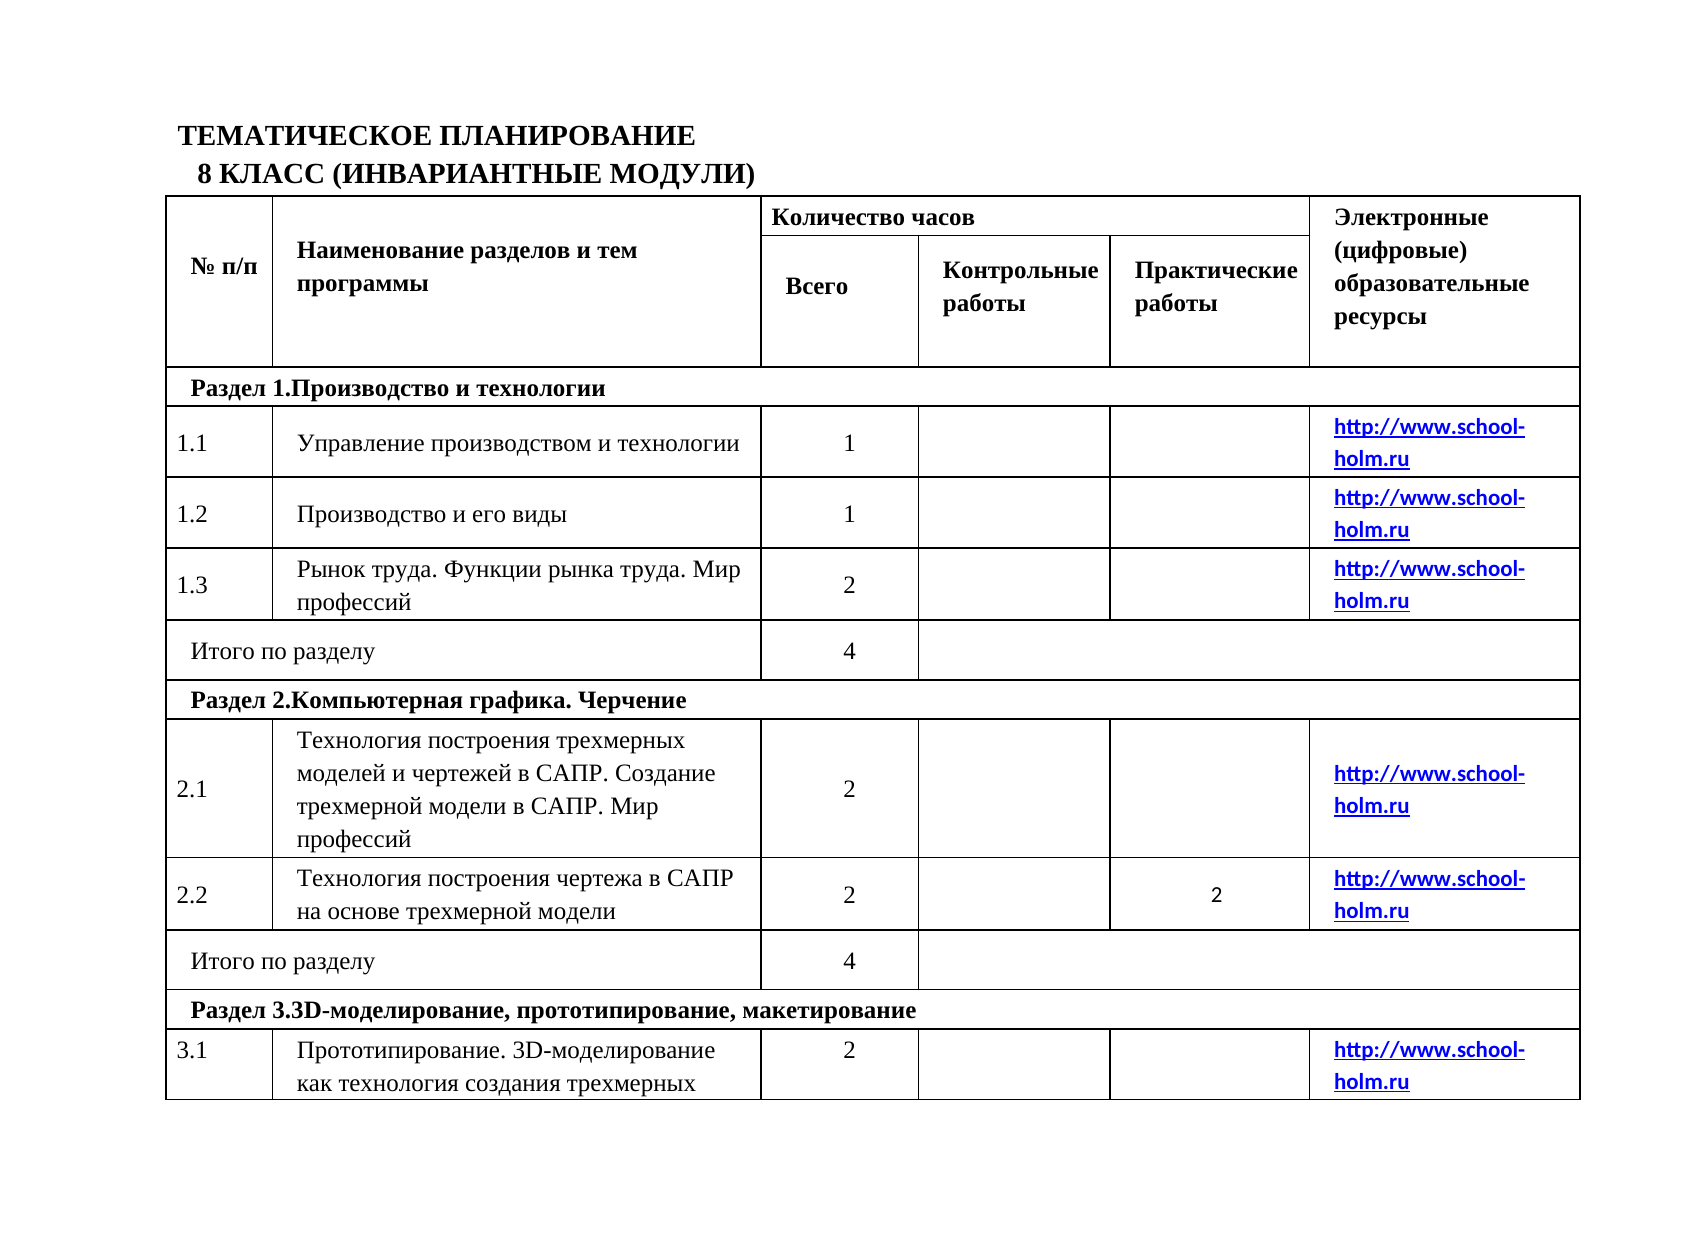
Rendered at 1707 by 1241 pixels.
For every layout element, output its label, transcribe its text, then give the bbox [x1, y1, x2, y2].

table_cell [919, 478, 1109, 547]
table_cell [1111, 407, 1309, 476]
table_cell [273, 1030, 760, 1099]
table_cell Контрольные работы [919, 236, 1109, 366]
table_cell Рынок труда. Функции рынка труда. Мир профессий [273, 549, 760, 619]
table_cell 2.1 [167, 720, 272, 857]
table_cell Технология построения трехмерных моделей и чертежей в САПР. Создание трехмерной модели в САПР. Мир профессий [273, 720, 760, 857]
table_cell 1 [762, 478, 918, 547]
table_cell [919, 621, 1579, 679]
table_cell http://www.school-holm.ru [1310, 549, 1579, 619]
text ТЕМАТИЧЕСКОЕ ПЛАНИРОВАНИЕ [177, 118, 1618, 152]
table_cell http://www.school-holm.ru [1310, 478, 1579, 547]
table_cell 1.1 [167, 407, 272, 476]
table_cell 1.2 [167, 478, 272, 547]
table_cell http://www.school-holm.ru [1310, 858, 1579, 929]
table_cell http://www.school-holm.ru [1310, 720, 1579, 857]
table_cell 2 [762, 720, 918, 857]
table_cell 2 [762, 858, 918, 929]
table_cell 2.2 [167, 858, 272, 929]
table_cell Всего [762, 236, 918, 366]
table_cell [919, 858, 1109, 929]
table_cell 3.1 [167, 1030, 272, 1099]
table_cell Практические работы [1111, 236, 1309, 366]
table_header Электронные (цифровые) образовательные ресурсы [1310, 197, 1579, 366]
table_header Наименование разделов и тем программы [273, 197, 760, 366]
table_cell 2 [762, 549, 918, 619]
table_cell [919, 1030, 1109, 1099]
table_cell Раздел 3.3D-моделирование, прототипирование, макетирование [167, 990, 1579, 1028]
table_cell Производство и его виды [273, 478, 760, 547]
table_cell [1111, 549, 1309, 619]
table_cell Итого по разделу [167, 931, 760, 988]
table_header Количество часов [762, 197, 1309, 234]
table_cell Раздел 2.Компьютерная графика. Черчение [167, 681, 1579, 718]
table_cell 1.3 [167, 549, 272, 619]
table_cell Технология построения чертежа в САПР на основе трехмерной модели [273, 858, 760, 929]
table_cell 1 [762, 407, 918, 476]
table_cell Раздел 1.Производство и технологии [167, 368, 1579, 405]
table_cell 4 [762, 931, 918, 988]
table_cell [919, 407, 1109, 476]
table_cell Управление производством и технологии [273, 407, 760, 476]
table_cell 2 [1111, 858, 1309, 929]
table_cell [1111, 720, 1309, 857]
table_cell [919, 931, 1579, 988]
table_cell [919, 549, 1109, 619]
text 8 КЛАСС (ИНВАРИАНТНЫЕ МОДУЛИ) [190, 157, 1618, 190]
table_cell http://www.school-holm.ru [1310, 407, 1579, 476]
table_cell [1310, 1030, 1579, 1099]
table_cell 4 [762, 621, 918, 679]
table_cell [1111, 478, 1309, 547]
table_cell 2 [762, 1030, 918, 1099]
table_cell [919, 720, 1109, 857]
table_header № п/п [167, 197, 272, 366]
table_cell Итого по разделу [167, 621, 760, 679]
table_cell [1111, 1030, 1309, 1099]
